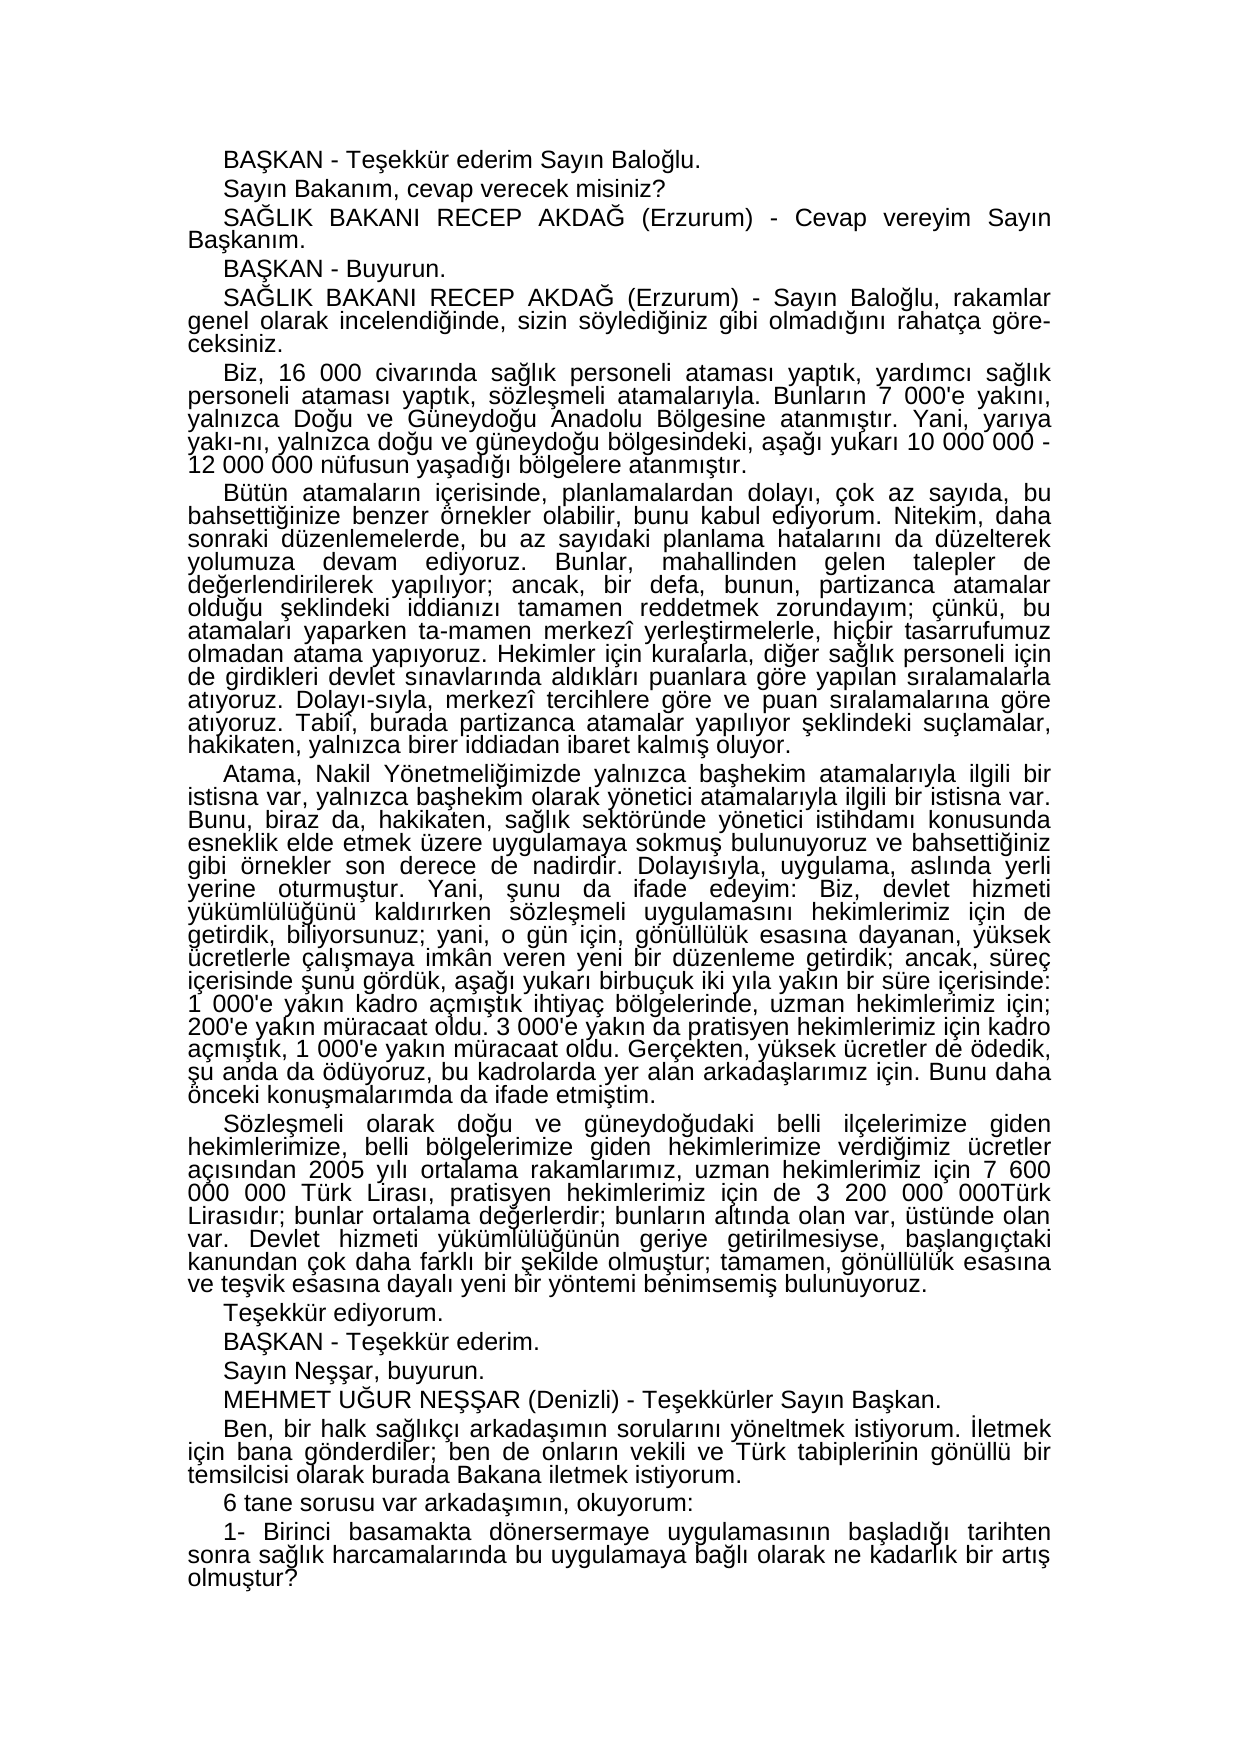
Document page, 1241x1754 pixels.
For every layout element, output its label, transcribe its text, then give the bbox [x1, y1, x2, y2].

text BAŞKAN - Buyurun. [187, 259, 1053, 282]
text SAĞLIK BAKANI RECEP AKDAĞ (Erzurum) - Sayın Baloğlu, rakamlar genel olarak incelendiğinde, sizin söylediğiniz gibi olmadığını rahatça göre-ceksiniz. [187, 288, 1053, 357]
text Bütün atamaların içerisinde, planlamalardan dolayı, çok az sayıda, bu bahsettiğinize benzer örnekler olabilir, bunu kabul ediyorum. Nitekim, daha sonraki düzenlemelerde, bu az sayıdaki planlama hatalarını da düzelterek yolumuza devam ediyoruz. Bunlar, mahallinden gelen talepler de değerlendirilerek yapılıyor; ancak, bir defa, bunun, partizanca atamalar olduğu şeklindeki iddianızı tamamen reddetmek zorundayım; çünkü, bu atamaları yaparken ta-mamen merkezî yerleştirmelerle, hiçbir tasarrufumuz olmadan atama yapıyoruz. Hekimler için kuralarla, diğer sağlık personeli için de girdikleri devlet sınavlarında aldıkları puanlara göre yapılan sıralamalarla atıyoruz. Dolayı-sıyla, merkezî tercihlere göre ve puan sıralamalarına göre atıyoruz. Tabiî, burada partizanca atamalar yapılıyor şeklindeki suçlamalar, hakikaten, yalnızca birer iddiadan ibaret kalmış oluyor. [187, 483, 1053, 758]
text 6 tane sorusu var arkadaşımın, okuyorum: [187, 1493, 1053, 1516]
text Ben, bir halk sağlıkçı arkadaşımın sorularını yöneltmek istiyorum. İletmek için bana gönderdiler; ben de onların vekili ve Türk tabiplerinin gönüllü bir temsilcisi olarak burada Bakana iletmek istiyorum. [187, 1419, 1053, 1488]
text MEHMET UĞUR NEŞŞAR (Denizli) - Teşekkürler Sayın Başkan. [187, 1390, 533, 1413]
text Sayın Neşşar, buyurun. [187, 1361, 1053, 1384]
text BAŞKAN - Teşekkür ederim Sayın Baloğlu. [187, 150, 1053, 173]
text 1- Birinci basamakta dönersermaye uygulamasının başladığı tarihten sonra sağlık harcamalarında bu uygulamaya bağlı olarak ne kadarlık bir artış olmuştur? [187, 1522, 1053, 1591]
text Biz, 16 000 civarında sağlık personeli ataması yaptık, yardımcı sağlık personeli ataması yaptık, sözleşmeli atamalarıyla. Bunların 7 000'e yakını, yalnızca Doğu ve Güneydoğu Anadolu Bölgesine atanmıştır. Yani, yarıya yakı-nı, yalnızca doğu ve güneydoğu bölgesindeki, aşağı yukarı 10 000 000 - 12 000 000 nüfusun yaşadığı bölgelere atanmıştır. [187, 363, 1053, 478]
text SAĞLIK BAKANI RECEP AKDAĞ (Erzurum) - Cevap vereyim Sayın Başkanım. [187, 208, 1053, 253]
text MEHMET UĞUR NEŞŞAR (Denizli) - Teşekkürler Sayın Başkan. [614, 1390, 1053, 1413]
text Sayın Bakanım, cevap verecek misiniz? [187, 179, 1053, 202]
text Atama, Nakil Yönetmeliğimizde yalnızca başhekim atamalarıyla ilgili bir istisna var, yalnızca başhekim olarak yönetici atamalarıyla ilgili bir istisna var. Bunu, biraz da, hakikaten, sağlık sektöründe yönetici istihdamı konusunda esneklik elde etmek üzere uygulamaya sokmuş bulunuyoruz ve bahsettiğiniz gibi örnekler son derece de nadirdir. Dolayısıyla, uygulama, aslında yerli yerine oturmuştur. Yani, şunu da ifade edeyim: Biz, devlet hizmeti yükümlülüğünü kaldırırken sözleşmeli uygulamasını hekimlerimiz için de getirdik, biliyorsunuz; yani, o gün için, gönüllülük esasına dayanan, yüksek ücretlerle çalışmaya imkân veren yeni bir düzenleme getirdik; ancak, süreç içerisinde şunu gördük, aşağı yukarı birbuçuk iki yıla yakın bir süre içerisinde: 1 000'e yakın kadro açmıştık ihtiyaç bölgelerinde, uzman hekimlerimiz için; 200'e yakın müracaat oldu. 3 000'e yakın da pratisyen hekimlerimiz için kadro açmıştık, 1 000'e yakın müracaat oldu. Gerçekten, yüksek ücretler de ödedik, şu anda da ödüyoruz, bu kadrolarda yer alan arkadaşlarımız için. Bunu daha önceki konuşmalarımda da ifade etmiştim. [187, 764, 1053, 1108]
text Sözleşmeli olarak doğu ve güneydoğudaki belli ilçelerimize giden hekimlerimize, belli bölgelerimize giden hekimlerimize verdiğimiz ücretler açısından 2005 yılı ortalama rakamlarımız, uzman hekimlerimiz için 7 600 000 000 Türk Lirası, pratisyen hekimlerimiz için de 3 200 000 000Türk Lirasıdır; bunlar ortalama değerlerdir; bunların altında olan var, üstünde olan var. Devlet hizmeti yükümlülüğünün geriye getirilmesiyse, başlangıçtaki kanundan çok daha farklı bir şekilde olmuştur; tamamen, gönüllülük esasına ve teşvik esasına dayalı yeni bir yöntemi benimsemiş bulunuyoruz. [187, 1114, 1053, 1297]
text Teşekkür ediyorum. [187, 1303, 1053, 1326]
text BAŞKAN - Teşekkür ederim. [187, 1332, 1053, 1355]
